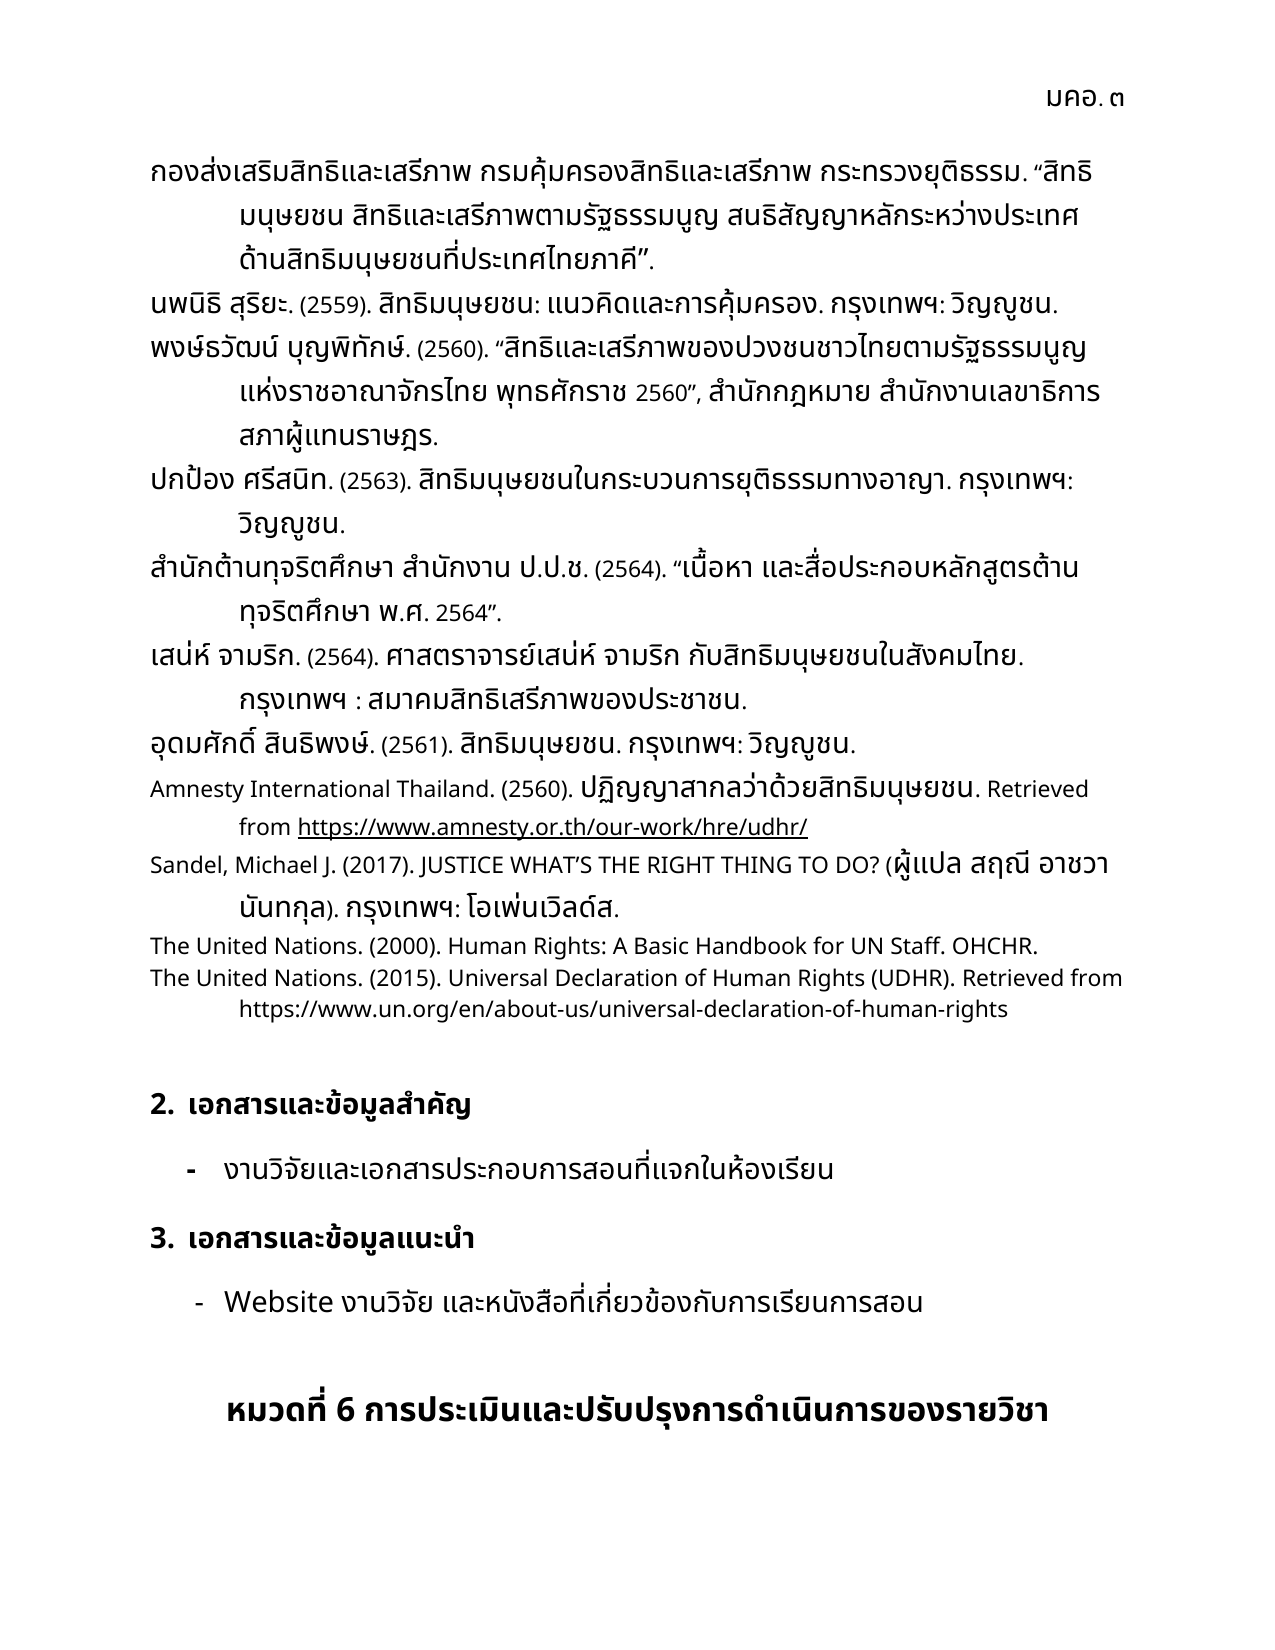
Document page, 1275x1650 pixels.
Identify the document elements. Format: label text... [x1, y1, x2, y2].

text สำนักต้านทุจริตศึกษา สำนักงาน ป.ป.ช. (2564). “เนื้อหา และสื่อประกอบหลักสูตรต้านทุจริตศึกษา พ.ศ. 2564”. [150, 547, 1125, 635]
text The United Nations. (2000). Human Rights: A Basic Handbook for UN Staff. OHCHR. [150, 930, 1125, 962]
text อุดมศักดิ์ สินธิพงษ์. (2561). สิทธิมนุษยชน. กรุงเทพฯ: วิญญูชน. [150, 723, 1125, 767]
text 2. เอกสารและข้อมูลสำคัญ [150, 1083, 1125, 1128]
text เสน่ห์ จามริก. (2564). ศาสตราจารย์เสน่ห์ จามริก กับสิทธิมนุษยชนในสังคมไทย. กรุงเทพฯ : สมาคมสิทธิเสรีภาพของประชาชน. [150, 635, 1125, 723]
text ปกป้อง ศรีสนิท. (2563). สิทธิมนุษยชนในกระบวนการยุติธรรมทางอาญา. กรุงเทพฯ: วิญญูชน. [150, 458, 1125, 547]
text The United Nations. (2015). Universal Declaration of Human Rights (UDHR). Retrieved from https://www.un.org/en/about-us/universal-declaration-of-human-rights [150, 962, 1125, 1024]
text Sandel, Michael J. (2017). JUSTICE WHAT’S THE RIGHT THING TO DO? (ผู้แปล สฤณี อาชวานันทกุล). กรุงเทพฯ: โอเพ่นเวิลด์ส. [150, 842, 1125, 930]
text กองส่งเสริมสิทธิและเสรีภาพ กรมคุ้มครองสิทธิและเสรีภาพ กระทรวงยุติธรรม. “สิทธิมนุษยชน สิทธิและเสรีภาพตามรัฐธรรมนูญ สนธิสัญญาหลักระหว่างประเทศด้านสิทธิมนุษยชนที่ประเทศไทยภาคี”. [150, 150, 1125, 282]
list Website งานวิจัย และหนังสือที่เกี่ยวข้องกับการเรียนการสอน [194, 1282, 1125, 1326]
text Amnesty International Thailand. (2560). ปฏิญญาสากลว่าด้วยสิทธิมนุษยชน. Retrieved from https://www.amnesty.or.th/our-work/hre/udhr/ [150, 767, 1125, 842]
list งานวิจัยและเอกสารประกอบการสอนที่แจกในห้องเรียน [186, 1148, 1125, 1192]
text นพนิธิ สุริยะ. (2559). สิทธิมนุษยชน: แนวคิดและการคุ้มครอง. กรุงเทพฯ: วิญญูชน. [150, 282, 1125, 326]
text หมวดที่ 6 การประเมินและปรับปรุงการดำเนินการของรายวิชา [150, 1386, 1125, 1436]
text 3. เอกสารและข้อมูลแนะนำ [150, 1217, 1125, 1262]
text พงษ์ธวัฒน์ บุญพิทักษ์. (2560). “สิทธิและเสรีภาพของปวงชนชาวไทยตามรัฐธรรมนูญแห่งราชอาณาจักรไทย พุทธศักราช 2560”, สำนักกฎหมาย สำนักงานเลขาธิการสภาผู้แทนราษฎร. [150, 326, 1125, 458]
